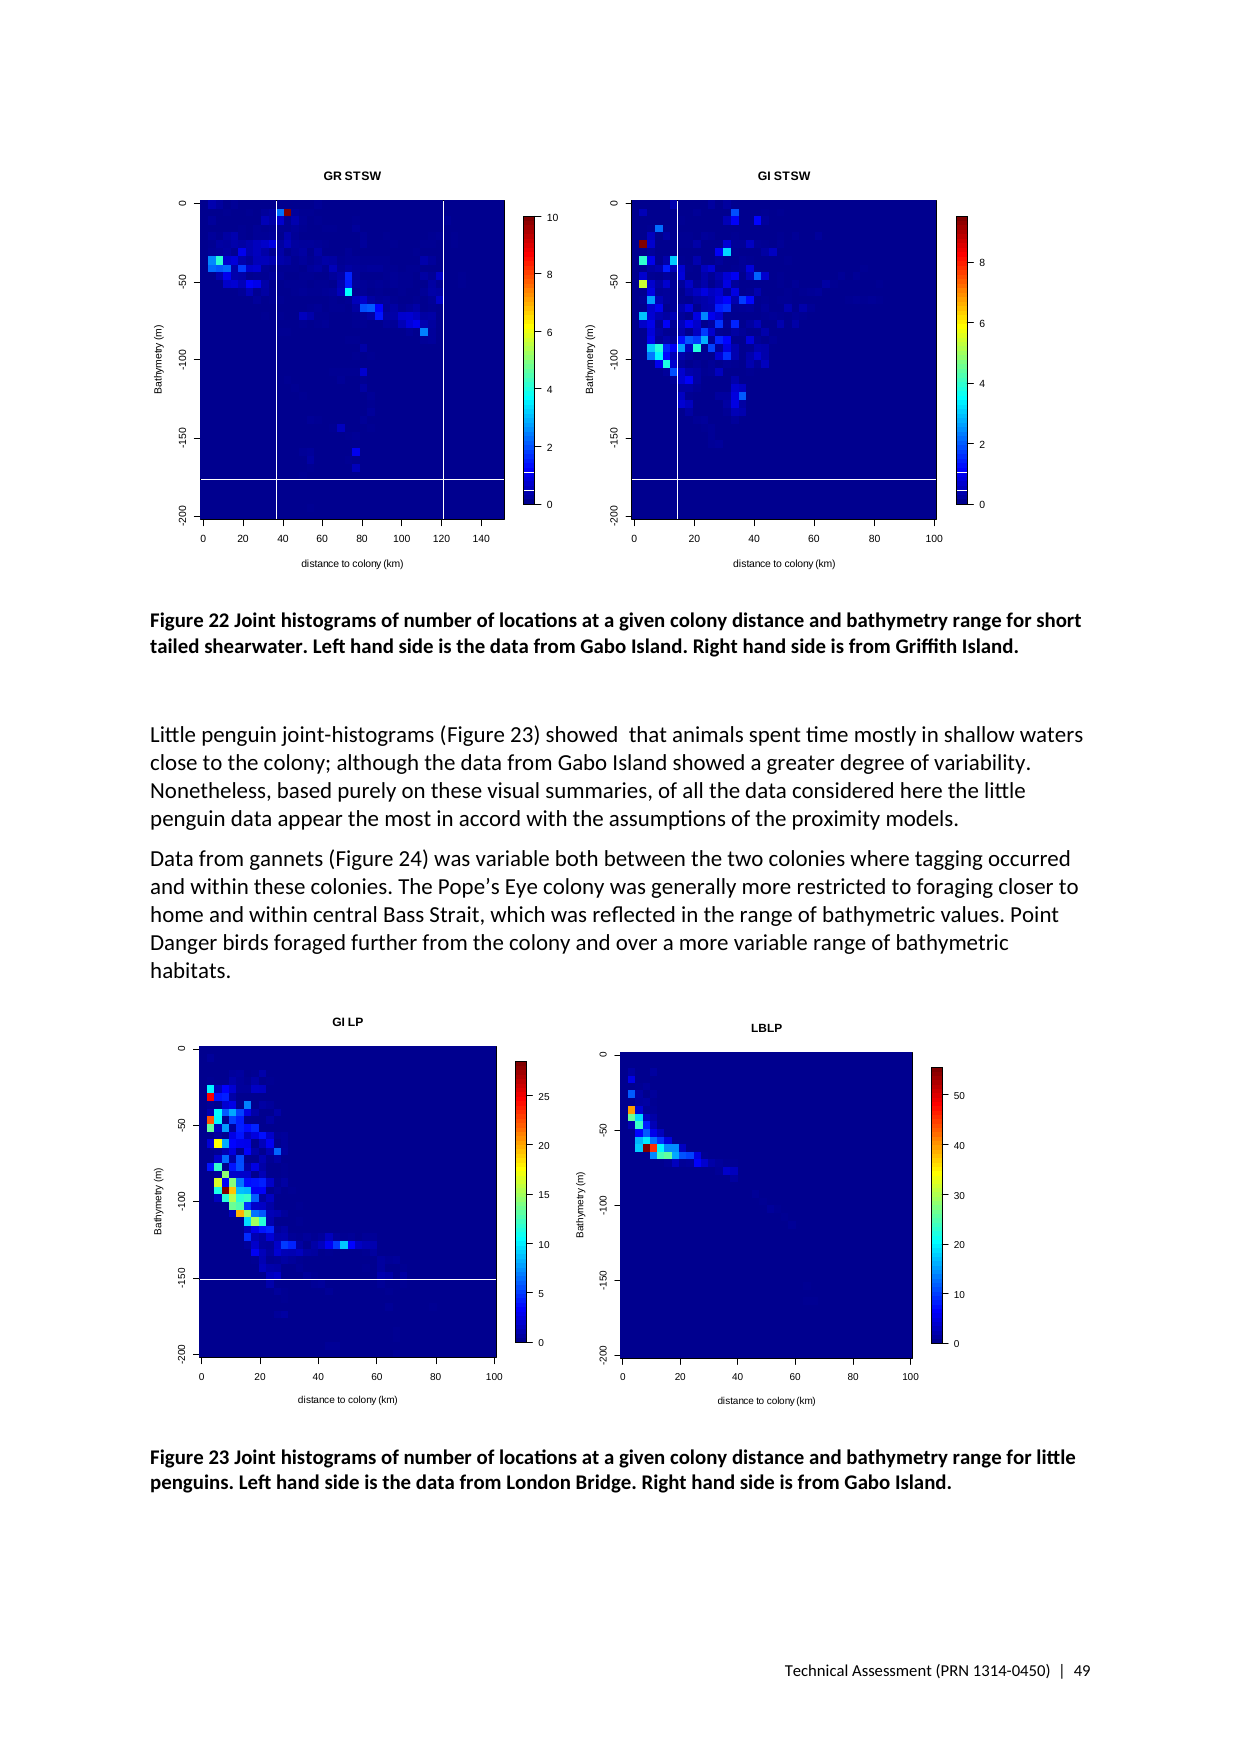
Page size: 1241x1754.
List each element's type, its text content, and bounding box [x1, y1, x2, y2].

text Figure 22 Joint histograms of number of locations at a given colony distance and bathymetry range for short tailed shearwater. Left hand side is the data from Gabo Island. Right hand side is from Griffith Island. [150, 607, 1090, 658]
text Data from gannets (Figure 24) was variable both between the two colonies where tagging occurred and within these colonies. The Pope’s Eye colony was generally more restricted to foraging closer to home and within central Bass Strait, which was reflected in the range of bathymetric values. Point Danger birds foraged further from the colony and over a more variable range of bathymetric habitats. [150, 844, 1090, 984]
text Little penguin joint-histograms (Figure 23) showed that animals spent time mostly in shallow waters close to the colony; although the data from Gabo Island showed a greater degree of variability. Nonetheless, based purely on these visual summaries, of all the data considered here the little penguin data appear the most in accord with the assumptions of the proximity models. [150, 720, 1090, 832]
text Figure 23 Joint histograms of number of locations at a given colony distance and bathymetry range for little penguins. Left hand side is the data from London Bridge. Right hand side is from Gabo Island. [150, 1444, 1090, 1495]
